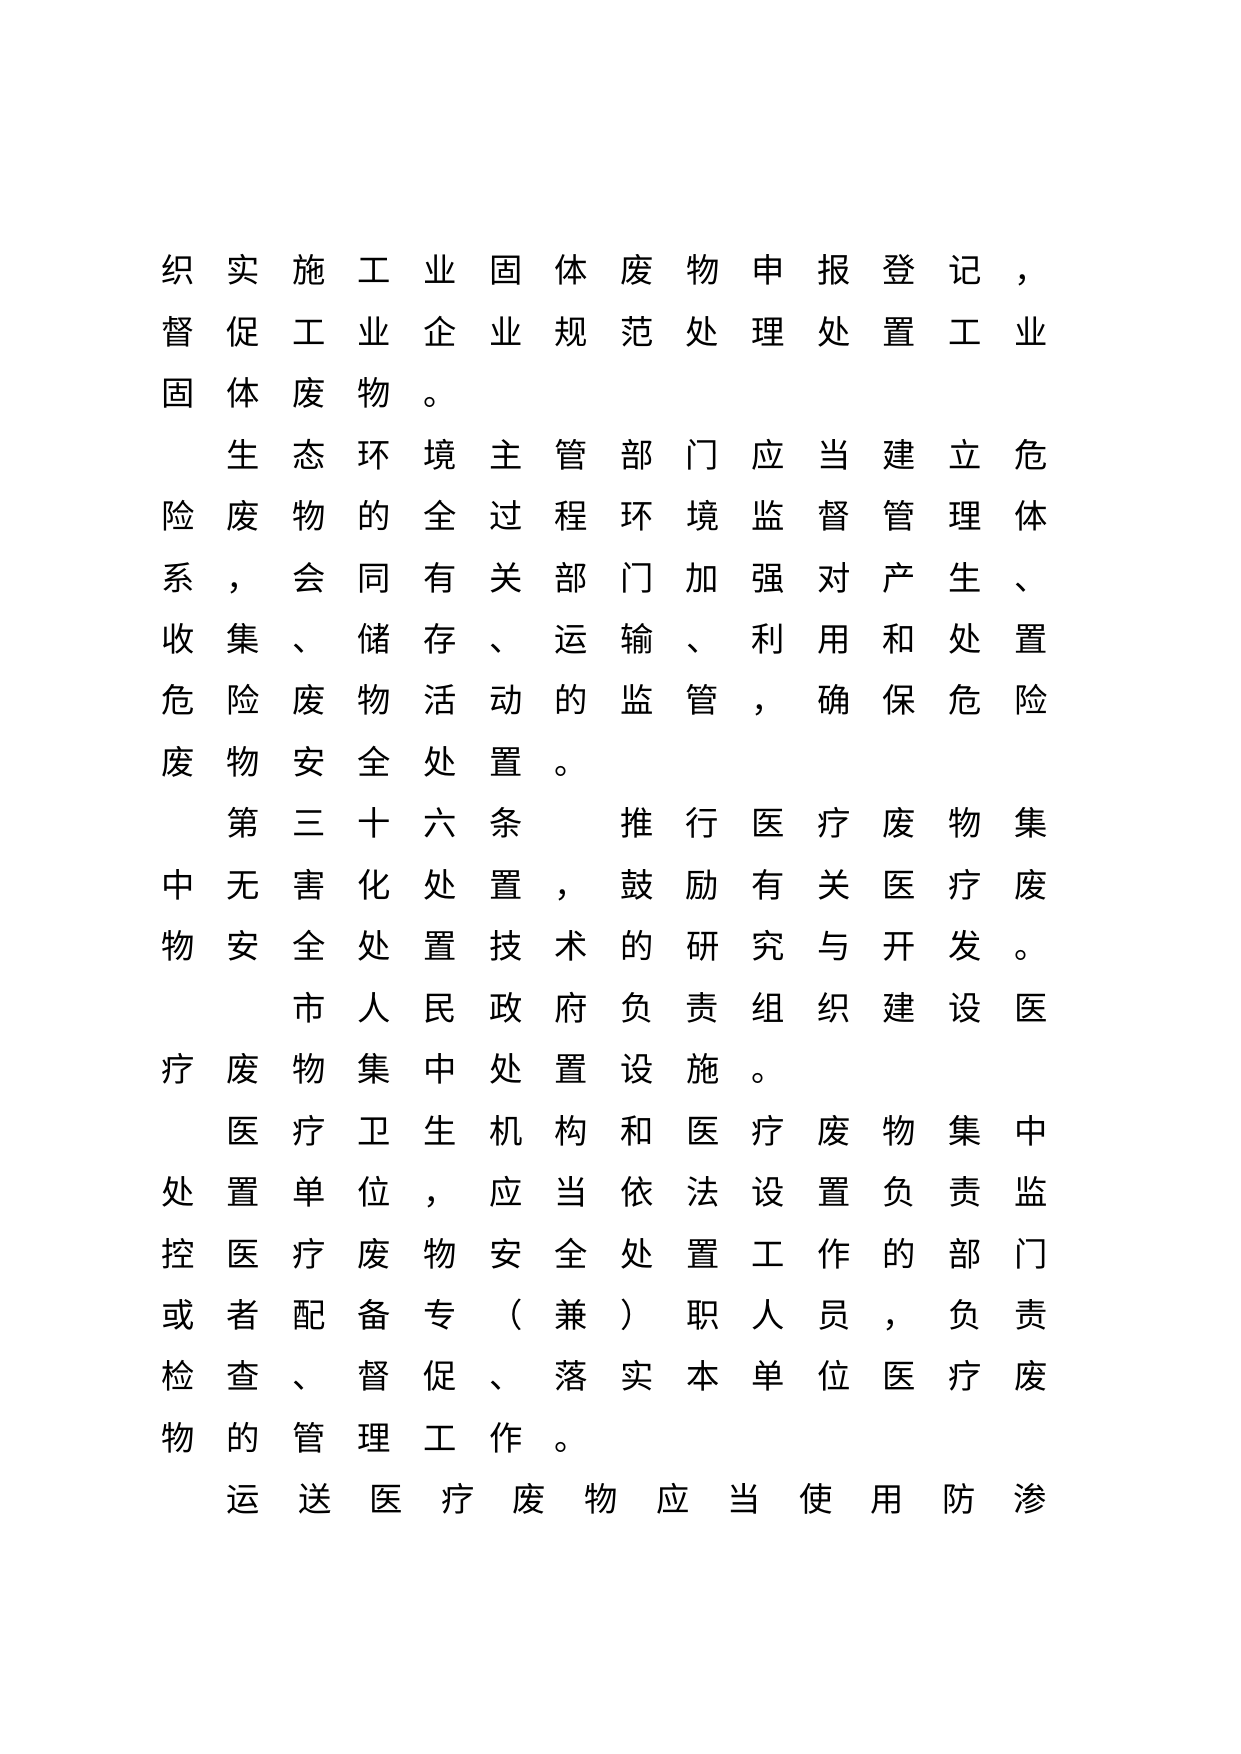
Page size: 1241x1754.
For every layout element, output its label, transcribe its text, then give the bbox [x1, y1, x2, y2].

text 第三十六条 推行医疗废物集中无害化处置，鼓励有关医疗废物安全处置技术的研究与开发。 市人民政府负责组织建设医疗废物集中处置设施。 [161, 791, 1079, 1098]
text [161, 237, 1079, 422]
text 生态环境主管部门应当建立危险废物的全过程环境监督管理体系，会同有关部门加强对产生、收集、储存、运输、利用和处置危险废物活动的监管，确保危险废物安全处置。 [161, 422, 1079, 791]
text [161, 1467, 1079, 1528]
text 医疗卫生机构和医疗废物集中处置单位，应当依法设置负责监控医疗废物安全处置工作的部门或者配备专（兼）职人员，负责检查、督促、落实本单位医疗废物的管理工作。 [161, 1098, 1079, 1467]
